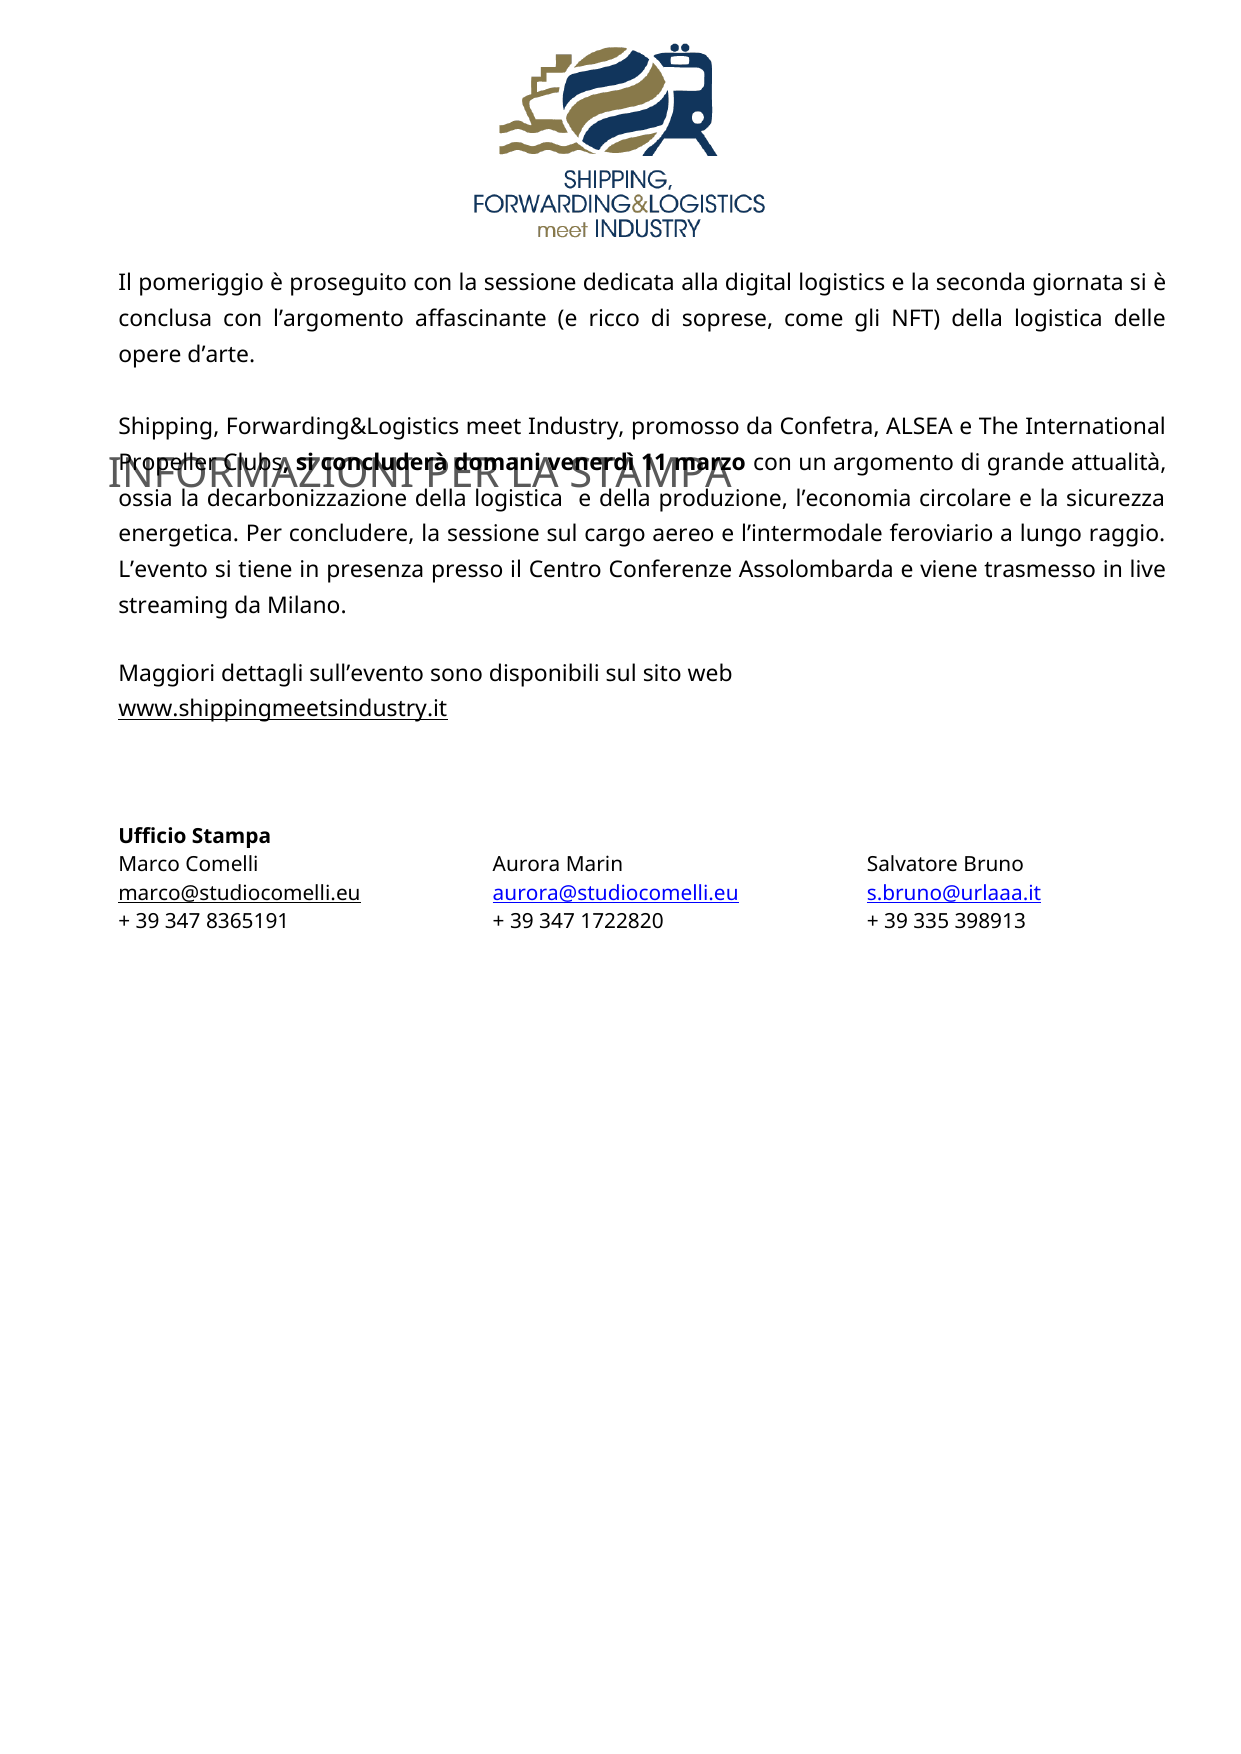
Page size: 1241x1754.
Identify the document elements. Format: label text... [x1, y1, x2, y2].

text www.shippingmeetsindustry.it [118, 692, 1167, 724]
text Salvatore Bruno [867, 849, 1167, 878]
text + 39 335 398913 [867, 906, 1167, 935]
text Ufficio Stampa [118, 821, 1167, 849]
text Shipping, Forwarding&Logistics meet Industry, promosso da Confetra, ALSEA e The International Propeller Clubs, si concluderà domani venerdì 11 marzo con un argomento di grande attualità, ossia la decarbonizzazione della logistica e della produzione, l’economia circolare e la sicurezza energetica. Per concludere, la sessione sul cargo aereo e l’intermodale feroviario a lungo raggio. L’evento si tiene in presenza presso il Centro Conferenze Assolombarda e viene trasmesso in live streaming da Milano. [118, 409, 1167, 621]
text marco@studiocomelli.eu [118, 878, 419, 906]
text Maggiori dettagli sull’evento sono disponibili sul sito web [118, 656, 1167, 688]
text Marco Comelli [118, 849, 419, 878]
text Aurora Marin [492, 849, 793, 878]
text Il pomeriggio è proseguito con la sessione dedicata alla digital logistics e la seconda giornata si è conclusa con l’argomento affascinante (e ricco di soprese, come gli NFT) della logistica delle opere d’arte. [118, 266, 1167, 369]
text + 39 347 1722820 [492, 906, 793, 935]
text + 39 347 8365191 [118, 906, 419, 935]
text s.bruno@urlaaa.it [867, 878, 1167, 906]
text aurora@studiocomelli.eu [492, 878, 793, 906]
picture [463, 29, 775, 248]
